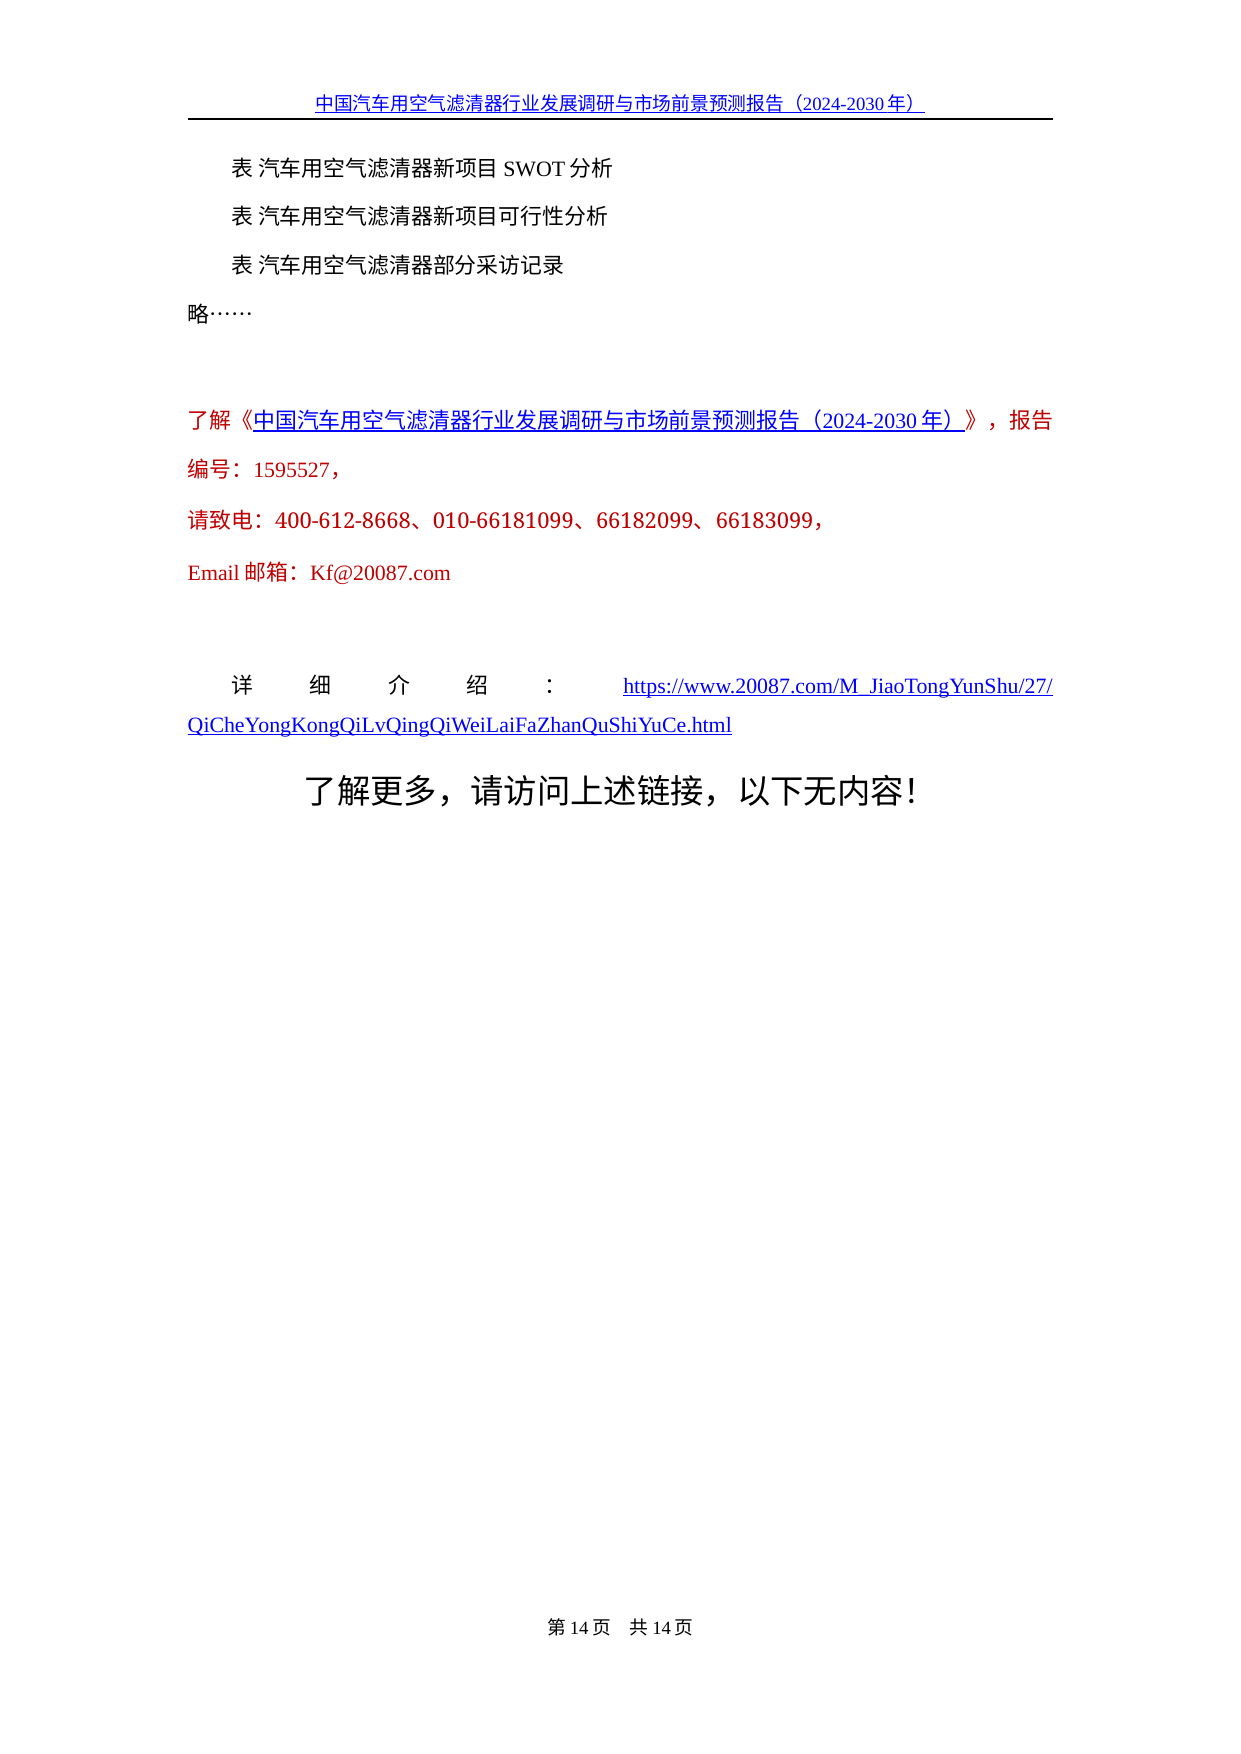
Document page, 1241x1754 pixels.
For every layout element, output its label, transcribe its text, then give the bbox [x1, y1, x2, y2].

text 详细介绍：https://www.20087.com/M_JiaoTongYunShu/27/QiCheYongKongQiLvQingQiWeiLaiFaZhanQuShiYuCe.html [187, 668, 1053, 741]
text 了解《中国汽车用空气滤清器行业发展调研与市场前景预测报告（2024-2030年）》，报告编号：1595527， [187, 403, 1053, 484]
title 了解更多，请访问上述链接，以下无内容！ [187, 757, 1053, 822]
text 请致电：400-612-8668、010-66181099、66182099、66183099， [187, 503, 1053, 536]
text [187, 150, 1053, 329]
text Email邮箱：Kf@20087.com [187, 555, 1053, 587]
